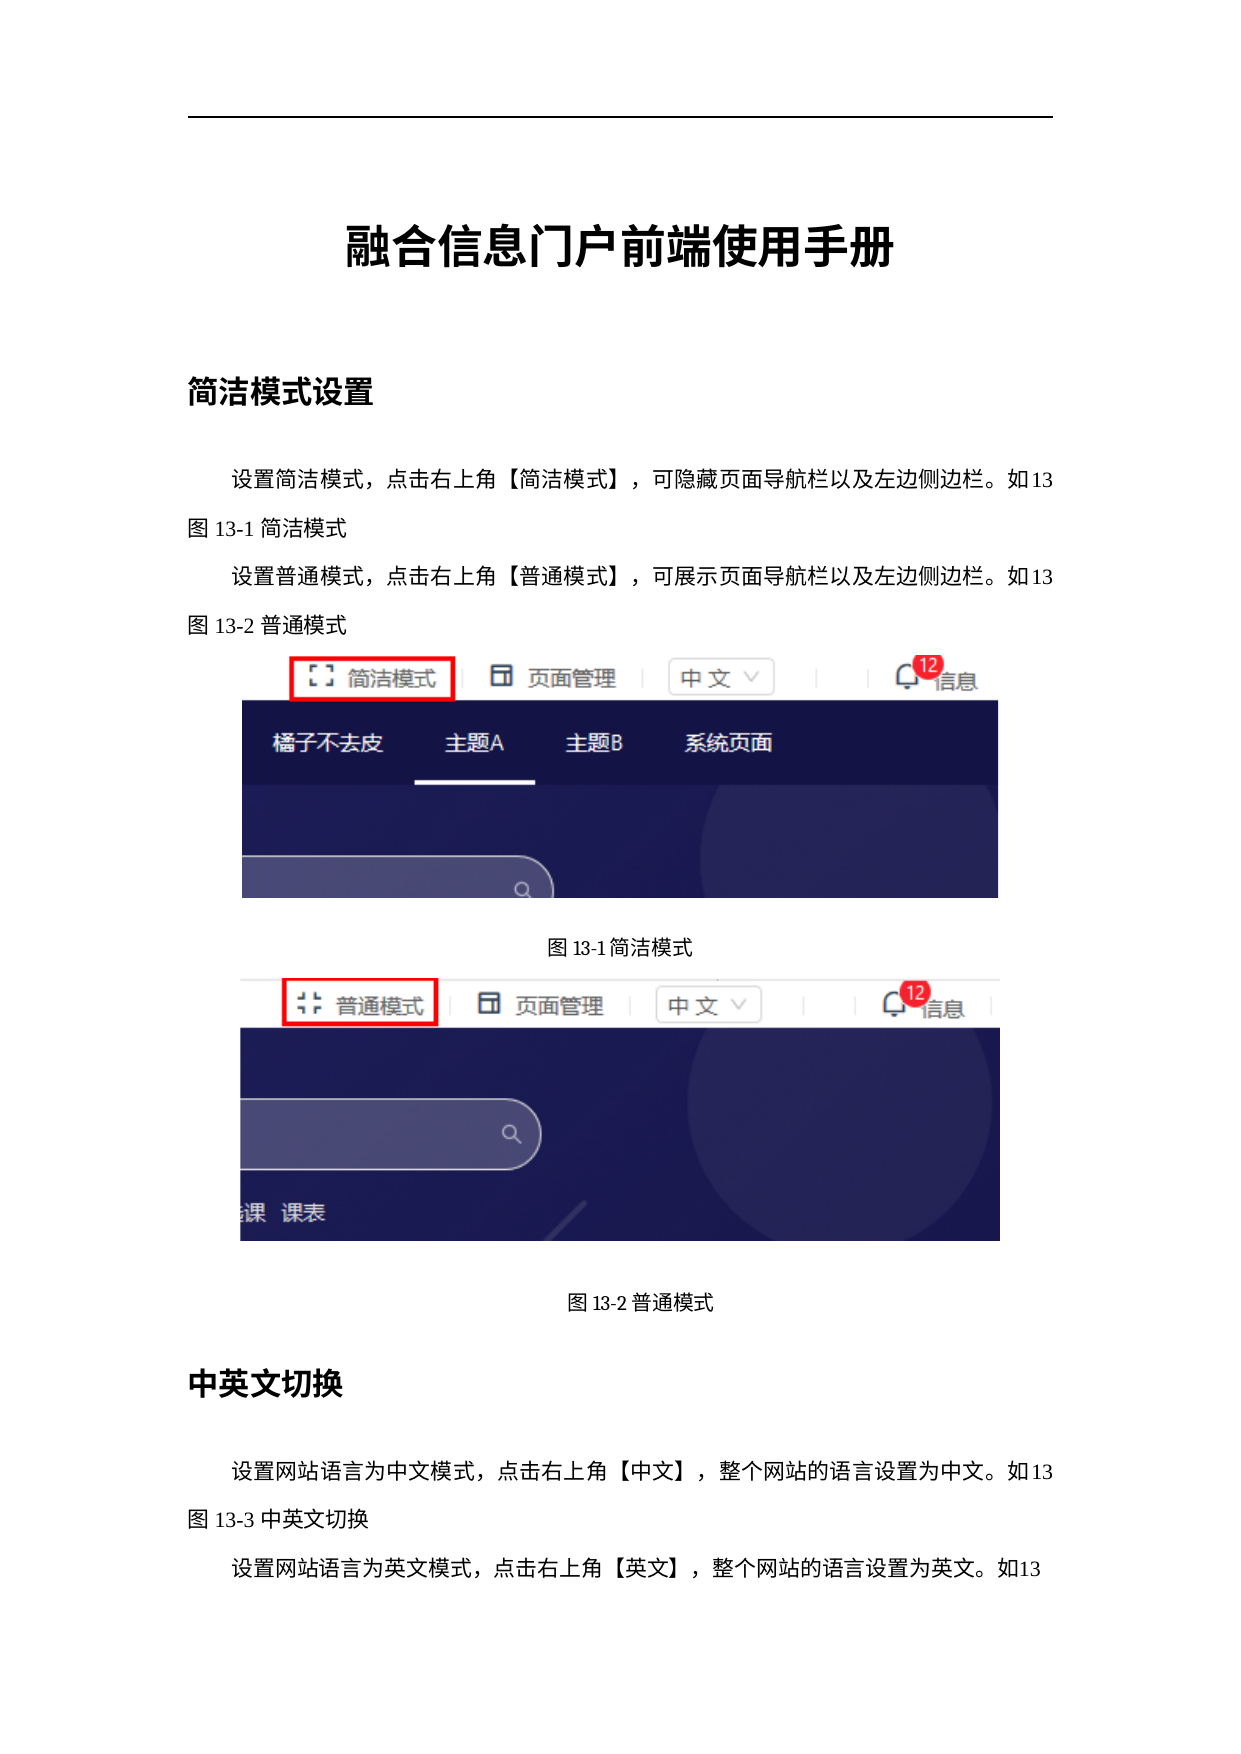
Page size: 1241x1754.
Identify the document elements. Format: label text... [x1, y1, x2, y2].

picture [242, 655, 999, 898]
text 融合信息门户前端使用手册 [187, 194, 1053, 292]
text 设置普通模式，点击右上角【普通模式】，可展示页面导航栏以及左边侧边栏。如图 13-2 普通模式 [187, 558, 1053, 640]
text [187, 1550, 1053, 1583]
text 图 13-1 简洁模式 [187, 931, 1053, 963]
text 设置简洁模式，点击右上角【简洁模式】，可隐藏页面导航栏以及左边侧边栏。如图 13-1 简洁模式 [187, 461, 1053, 543]
text 设置网站语言为中文模式，点击右上角【中文】，整个网站的语言设置为中文。如图 13-3 中英文切换 [187, 1453, 1053, 1534]
list 简洁模式设置 [187, 358, 1053, 423]
picture [240, 978, 1000, 1241]
text 图 13-2 普通模式 [187, 1286, 1053, 1318]
list 中英文切换 [187, 1349, 1053, 1414]
